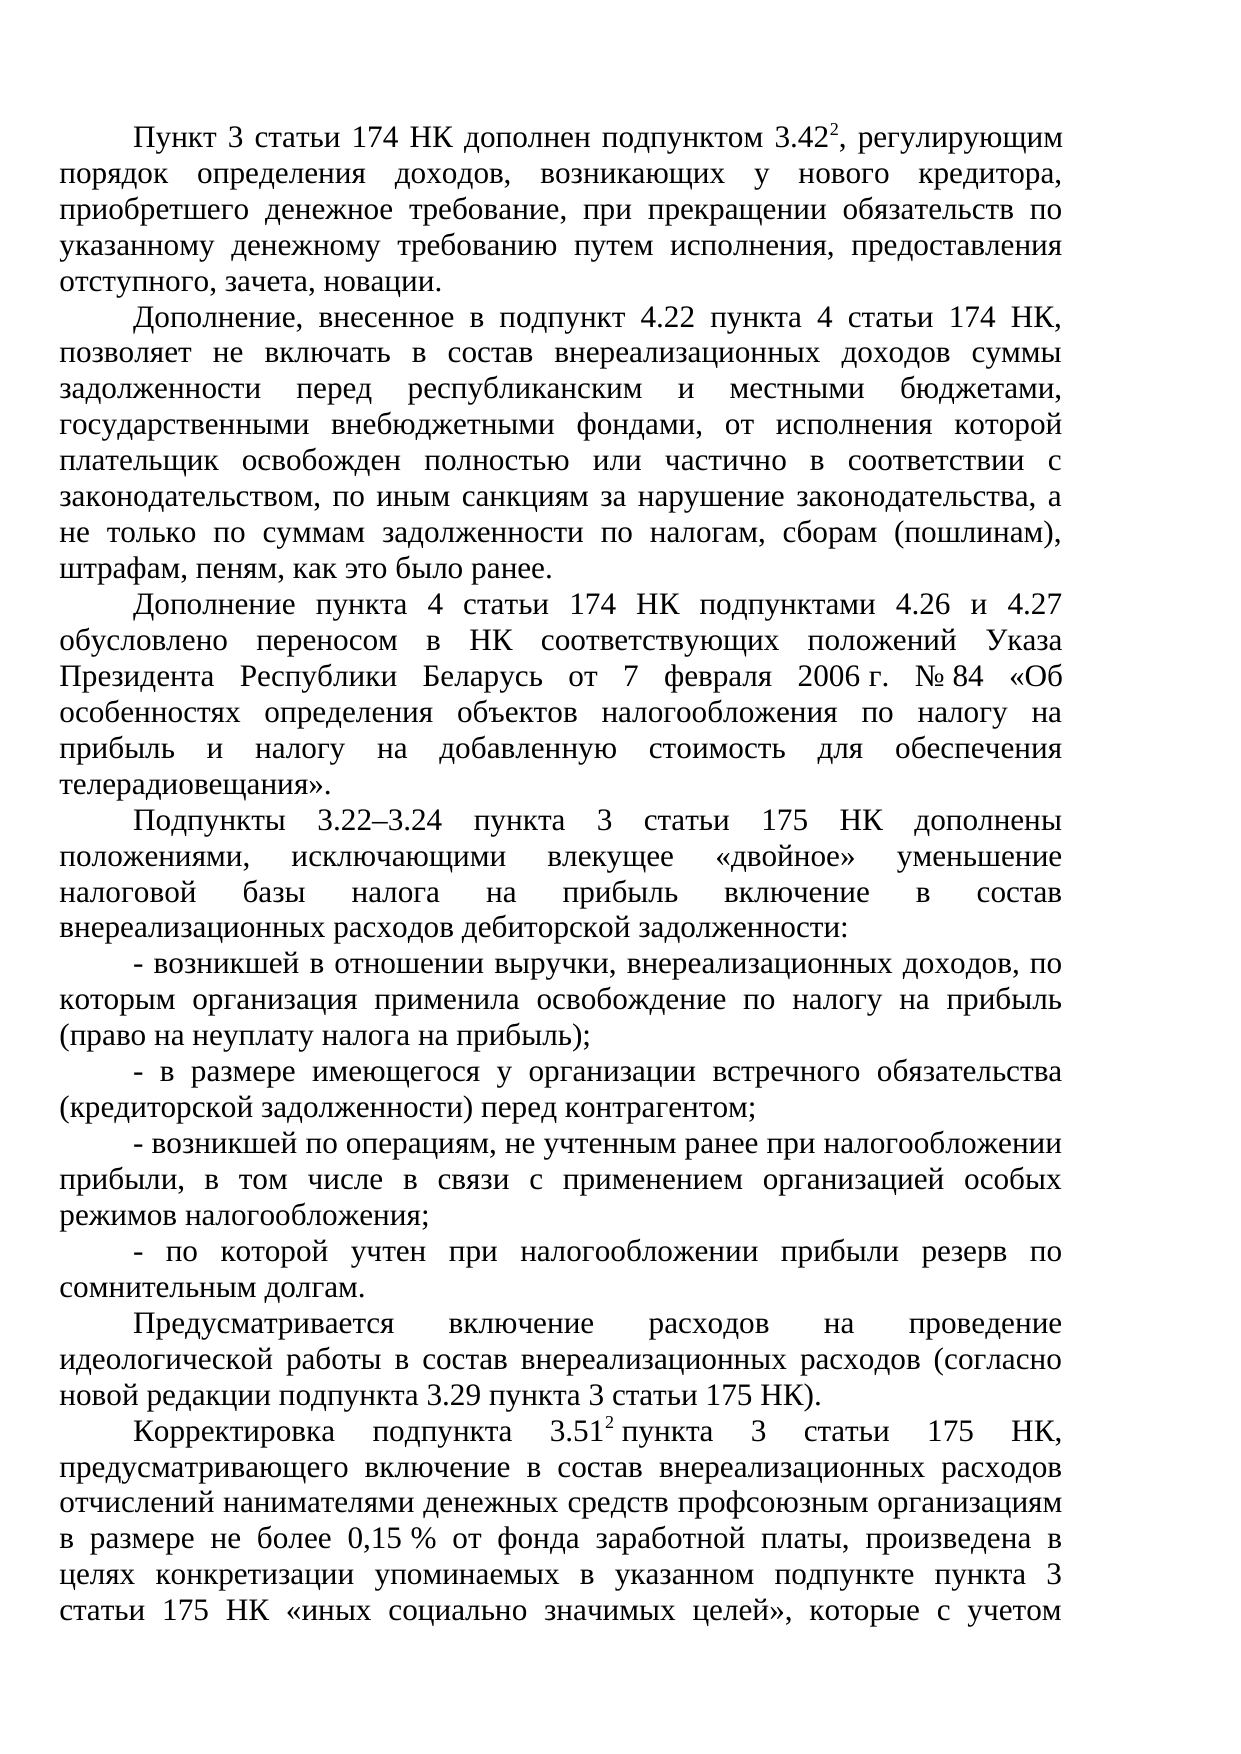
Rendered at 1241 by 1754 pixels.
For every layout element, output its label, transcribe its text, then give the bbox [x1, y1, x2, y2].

text Дополнение, внесенное в подпункт 4.22 пункта 4 статьи 174 НК, позволяет не включать в состав внереализационных доходов суммы задолженности перед республиканским и местными бюджетами, государственными внебюджетными фондами, от исполнения которой плательщик освобожден полностью или частично в соответствии с законодательством, по иным санкциям за нарушение законодательства, а не только по суммам задолженности по налогам, сборам (пошлинам), штрафам, пеням, как это было ранее. [59, 298, 1063, 585]
text Пункт 3 статьи 174 НК дополнен подпунктом 3.422, регулирующим порядок определения доходов, возникающих у нового кредитора, приобретшего денежное требование, при прекращении обязательств по указанному денежному требованию путем исполнения, предоставления отступного, зачета, новации. [59, 118, 1063, 298]
text Дополнение пункта 4 статьи 174 НК подпунктами 4.26 и 4.27 обусловлено переносом в НК соответствующих положений Указа Президента Республики Беларусь от 7 февраля 2006 г. № 84 «Об особенностях определения объектов налогообложения по налогу на прибыль и налогу на добавленную стоимость для обеспечения телерадиовещания». [59, 585, 1063, 801]
text - возникшей в отношении выручки, внереализационных доходов, по которым организация применила освобождение по налогу на прибыль (право на неуплату налога на прибыль); [59, 945, 1063, 1052]
text - возникшей по операциям, не учтенным ранее при налогообложении прибыли, в том числе в связи с применением организацией особых режимов налогообложения; [59, 1124, 1063, 1232]
text Подпункты 3.22–3.24 пункта 3 статьи 175 НК дополнены положениями, исключающими влекущее «двойное» уменьшение налоговой базы налога на прибыль включение в состав внереализационных расходов дебиторской задолженности: [59, 801, 1063, 945]
text - в размере имеющегося у организации встречного обязательства (кредиторской задолженности) перед контрагентом; [59, 1052, 1063, 1124]
text - по которой учтен при налогообложении прибыли резерв по сомнительным долгам. [59, 1232, 1063, 1304]
text Предусматривается включение расходов на проведение идеологической работы в состав внереализационных расходов (согласно новой редакции подпункта 3.29 пункта 3 статьи 175 НК). [59, 1304, 1063, 1412]
